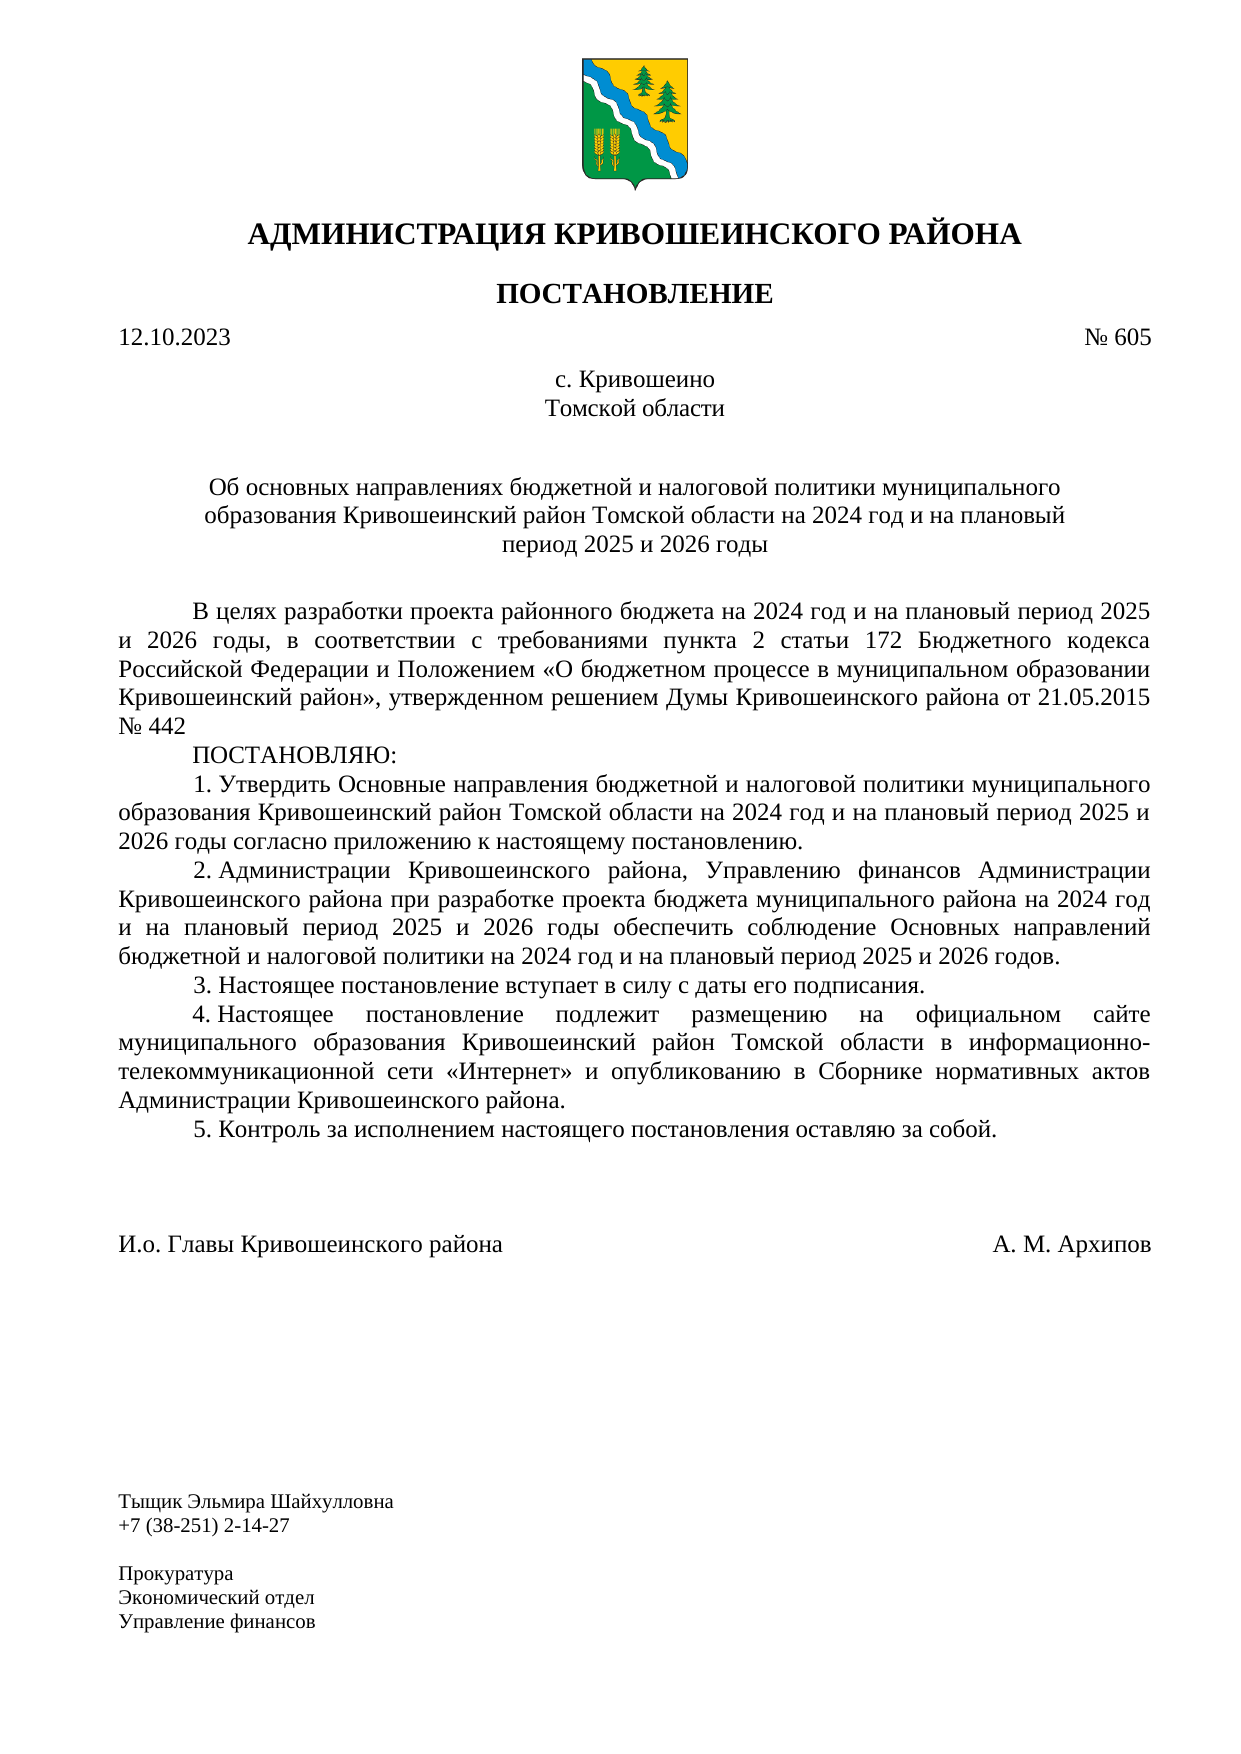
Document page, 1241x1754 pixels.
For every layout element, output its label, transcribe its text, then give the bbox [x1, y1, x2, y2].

text ПОСТАНОВЛЕНИЕ [118, 276, 1152, 310]
text с. Кривошеино [118, 364, 1152, 393]
table_header 12.10.2023 [107, 323, 635, 352]
text Прокуратура [118, 1561, 1152, 1585]
text +7 (38-251) 2-14-27 [118, 1513, 1152, 1537]
text Управление финансов [118, 1609, 1152, 1633]
table_header № 605 [635, 323, 1163, 352]
text Экономический отдел [118, 1585, 1152, 1609]
picture [582, 58, 688, 191]
text 2. Администрации Кривошеинского района, Управлению финансов Администрации Кривошеинского района при разработке проекта бюджета муниципального района на 2024 год и на плановый период 2025 и 2026 годы обеспечить соблюдение Основных направлений бюджетной и налоговой политики на 2024 год и на плановый период 2025 и 2026 годов. [118, 855, 1152, 970]
subtitle АДМИНИСТРАЦИЯ КРИВОШЕИНСКОГО РАЙОНА [118, 215, 1152, 251]
text 5. Контроль за исполнением настоящего постановления оставляю за собой. [118, 1114, 1152, 1142]
table_header И.о. Главы Кривошеинского района [107, 1229, 635, 1258]
text Томской области [118, 393, 1152, 422]
text 3. Настоящее постановление вступает в силу с даты его подписания. [118, 970, 1152, 999]
text В целях разработки проекта районного бюджета на 2024 год и на плановый период 2025 и 2026 годы, в соответствии с требованиями пункта 2 статьи 172 Бюджетного кодекса Российской Федерации и Положением «О бюджетном процессе в муниципальном образовании Кривошеинский район», утвержденном решением Думы Кривошеинского района от 21.05.2015 № 442 [118, 596, 1152, 740]
text ПОСТАНОВЛЯЮ: [118, 740, 1152, 769]
text 1. Утвердить Основные направления бюджетной и налоговой политики муниципального образования Кривошеинский район Томской области на 2024 год и на плановый период 2025 и 2026 годы согласно приложению к настоящему постановлению. [118, 769, 1152, 855]
text 4. Настоящее постановление подлежит размещению на официальном сайте муниципального образования Кривошеинский район Томской области в информационно-телекоммуникационной сети «Интернет» и опубликованию в Сборнике нормативных актов Администрации Кривошеинского района. [118, 999, 1152, 1114]
table_header А. М. Архипов [635, 1229, 1163, 1258]
text Об основных направлениях бюджетной и налоговой политики муниципального образования Кривошеинский район Томской области на 2024 год и на плановый период 2025 и 2026 годы [177, 472, 1092, 559]
text Тыщик Эльмира Шайхулловна [118, 1489, 1152, 1513]
